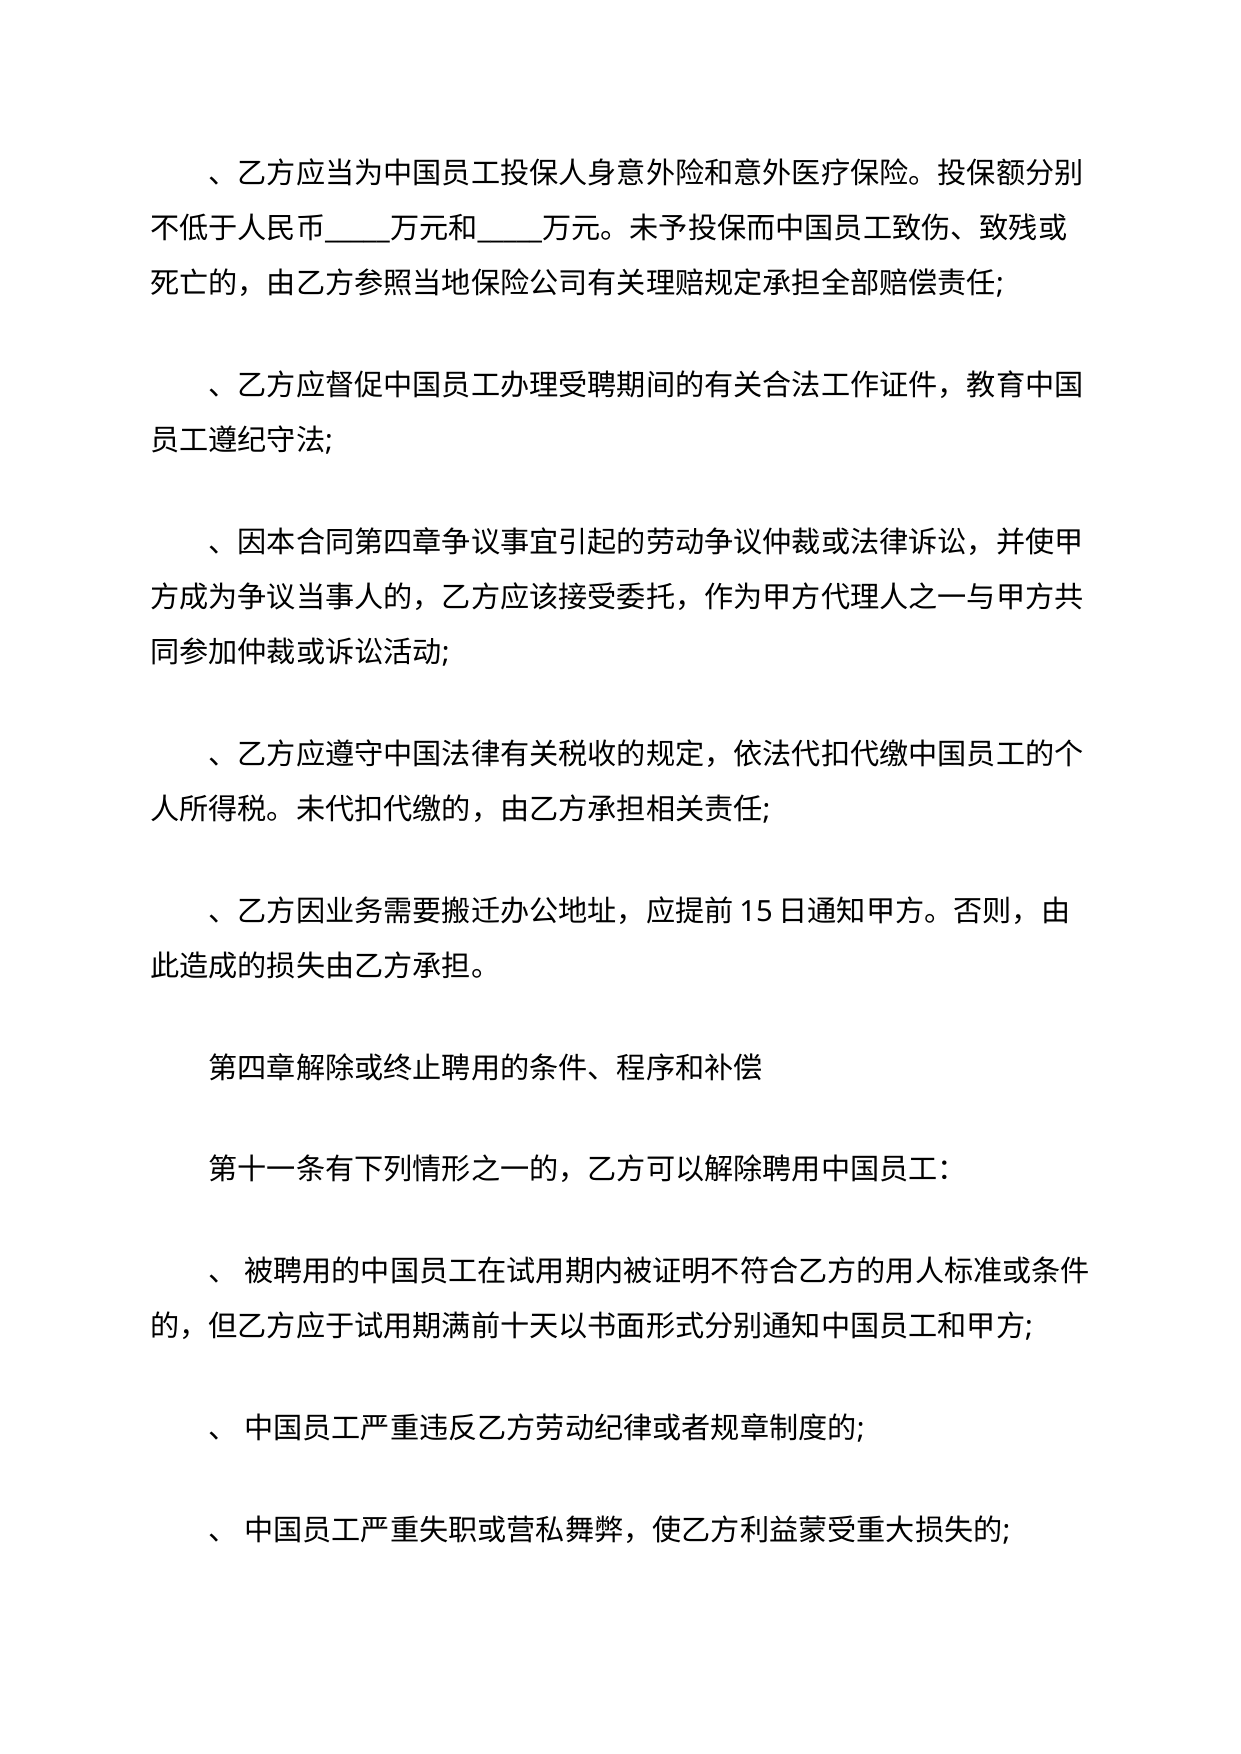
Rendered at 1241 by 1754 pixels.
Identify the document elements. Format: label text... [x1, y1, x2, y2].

text 、乙方应当为中国员工投保人身意外险和意外医疗保险。投保额分别不低于人民币_____万元和_____万元。未予投保而中国员工致伤、致残或死亡的，由乙方参照当地保险公司有关理赔规定承担全部赔偿责任; [150, 150, 1090, 302]
text 、乙方应遵守中国法律有关税收的规定，依法代扣代缴中国员工的个人所得税。未代扣代缴的，由乙方承担相关责任; [150, 731, 1090, 828]
text 、乙方因业务需要搬迁办公地址，应提前15日通知甲方。否则，由此造成的损失由乙方承担。 [150, 887, 1090, 985]
text 、 被聘用的中国员工在试用期内被证明不符合乙方的用人标准或条件的，但乙方应于试用期满前十天以书面形式分别通知中国员工和甲方; [150, 1248, 1090, 1345]
text 、 中国员工严重违反乙方劳动纪律或者规章制度的; [150, 1404, 1090, 1447]
text 第四章解除或终止聘用的条件、程序和补偿 [150, 1044, 1090, 1086]
text 、 中国员工严重失职或营私舞弊，使乙方利益蒙受重大损失的; [150, 1507, 1090, 1549]
text 第十一条有下列情形之一的，乙方可以解除聘用中国员工： [150, 1146, 1090, 1188]
text 、乙方应督促中国员工办理受聘期间的有关合法工作证件，教育中国员工遵纪守法; [150, 362, 1090, 459]
text 、因本合同第四章争议事宜引起的劳动争议仲裁或法律诉讼，并使甲方成为争议当事人的，乙方应该接受委托，作为甲方代理人之一与甲方共同参加仲裁或诉讼活动; [150, 519, 1090, 671]
